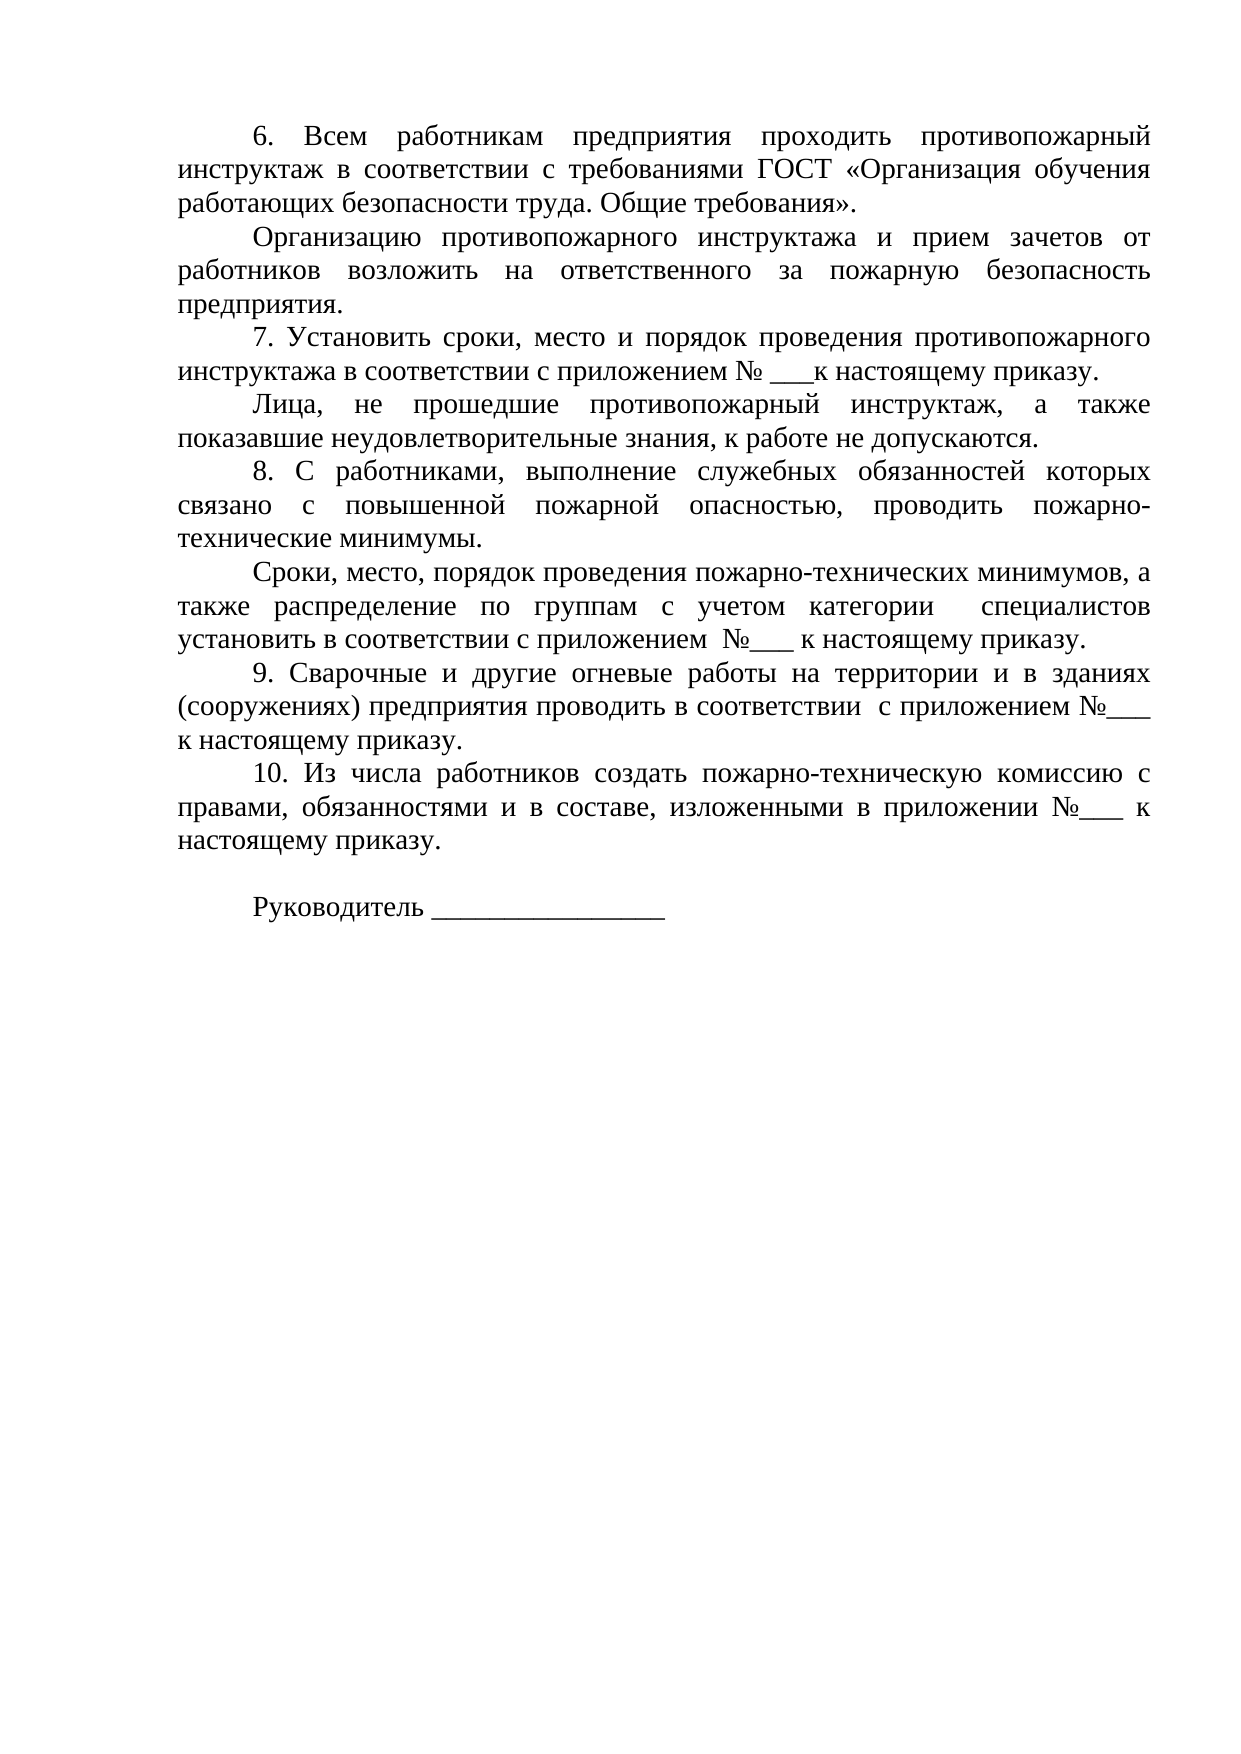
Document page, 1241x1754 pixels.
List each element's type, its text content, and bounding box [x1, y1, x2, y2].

text Руководитель ________________ [177, 889, 1152, 923]
text 6. Всем работникам предприятия проходить противопожарный инструктаж в соответствии с требованиями ГОСТ «Организация обучения работающих безопасности труда. Общие требования». [177, 118, 1152, 219]
text Лица, не прошедшие противопожарный инструктаж, а также показавшие неудовлетворительные знания, к работе не допускаются. [177, 386, 1152, 453]
text 7. Установить сроки, место и порядок проведения противопожарного инструктажа в соответствии с приложением № ___к настоящему приказу. [177, 319, 1152, 386]
text Сроки, место, порядок проведения пожарно-технических минимумов, а также распределение по группам с учетом категории специалистов установить в соответствии с приложением №___ к настоящему приказу. [177, 554, 1152, 655]
text 10. Из числа работников создать пожарно-техническую комиссию с правами, обязанностями и в составе, изложенными в приложении №___ к настоящему приказу. [177, 755, 1152, 856]
text 9. Сварочные и другие огневые работы на территории и в зданиях (сооружениях) предприятия проводить в соответствии с приложением №___ к настоящему приказу. [177, 655, 1152, 755]
text 8. С работниками, выполнение служебных обязанностей которых связано с повышенной пожарной опасностью, проводить пожарно-технические минимумы. [177, 453, 1152, 554]
text Организацию противопожарного инструктажа и прием зачетов от работников возложить на ответственного за пожарную безопасность предприятия. [177, 219, 1152, 319]
